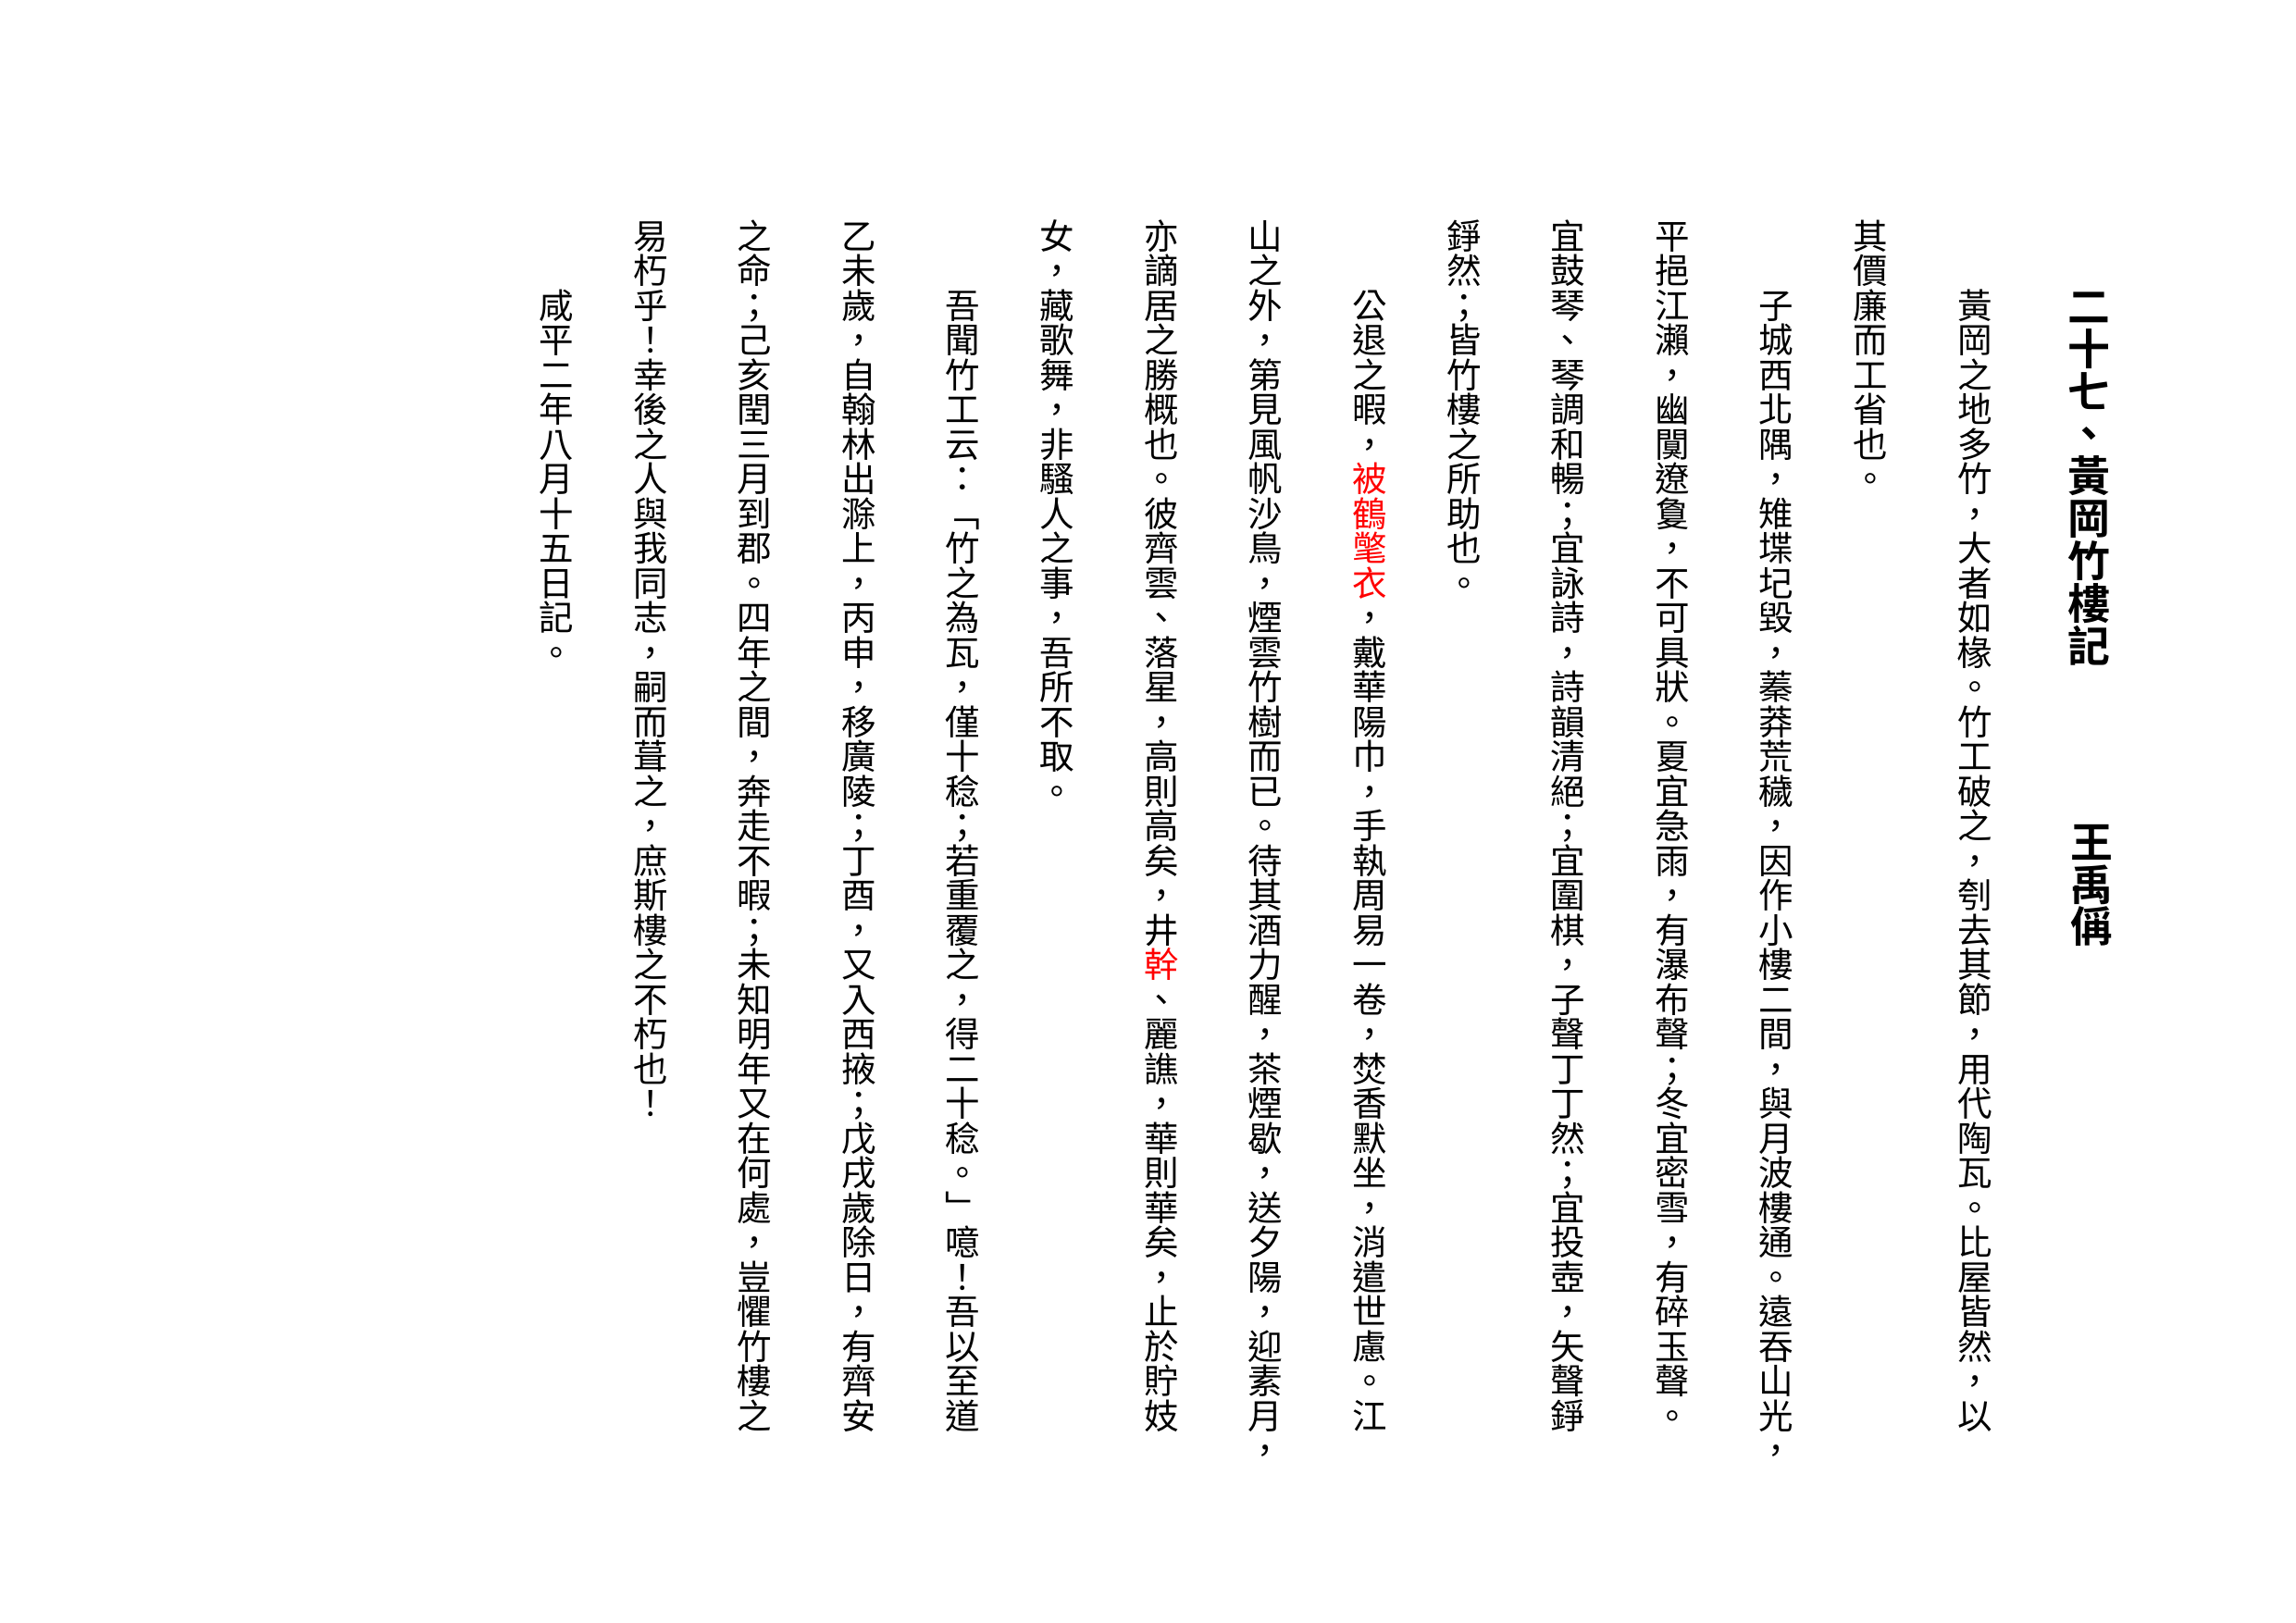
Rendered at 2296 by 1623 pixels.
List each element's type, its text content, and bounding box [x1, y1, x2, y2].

text 咸平二年八月十五日記。 [521, 218, 590, 1443]
text 二十七、黃岡竹樓記 王禹偁 [2058, 218, 2119, 1419]
text 黃岡之地多竹，大者如椽。竹工破之，刳去其節，用代陶瓦。比屋皆然，以其價廉而工省也。 [1836, 218, 2010, 1443]
text 子城西北隅，雉堞圮毀，蓁莽荒穢，因作小樓二間，與月波樓通。遠吞山光，平挹江瀨，幽闃遼敻，不可具狀。夏宜急雨，有瀑布聲；冬宜密雪，有碎玉聲。宜鼓琴、琴調和暢；宜詠詩，詩韻清絕；宜圍棋，子聲丁丁然；宜投壺，矢聲錚錚然；皆竹樓之所助也。 [1430, 218, 1811, 1443]
text 公退之暇，被鶴氅衣，戴華陽巾，手執周易一卷，焚香默坐，消遣世慮。江山之外，第見風帆沙鳥，煙雲竹樹而已。待其酒力醒，茶煙歇，送夕陽，迎素月，亦謫居之勝概也。彼齊雲、落星，高則高矣，井幹、麗譙，華則華矣，止於貯妓女，藏歌舞，非騷人之事，吾所不取。 [1023, 218, 1405, 1443]
text 吾聞竹工云：「竹之為瓦，僅十稔；若重覆之，得二十稔。」噫！吾以至道乙未歲，自翰林出滁上，丙申，移廣陵；丁酉，又入西掖；戊戌歲除日，有齊安之命；己亥閏三月到郡。四年之間，奔走不暇；未知明年又在何處，豈懼竹樓之易朽乎！幸後之人與我同志，嗣而葺之，庶斯樓之不朽也！ [616, 218, 998, 1443]
